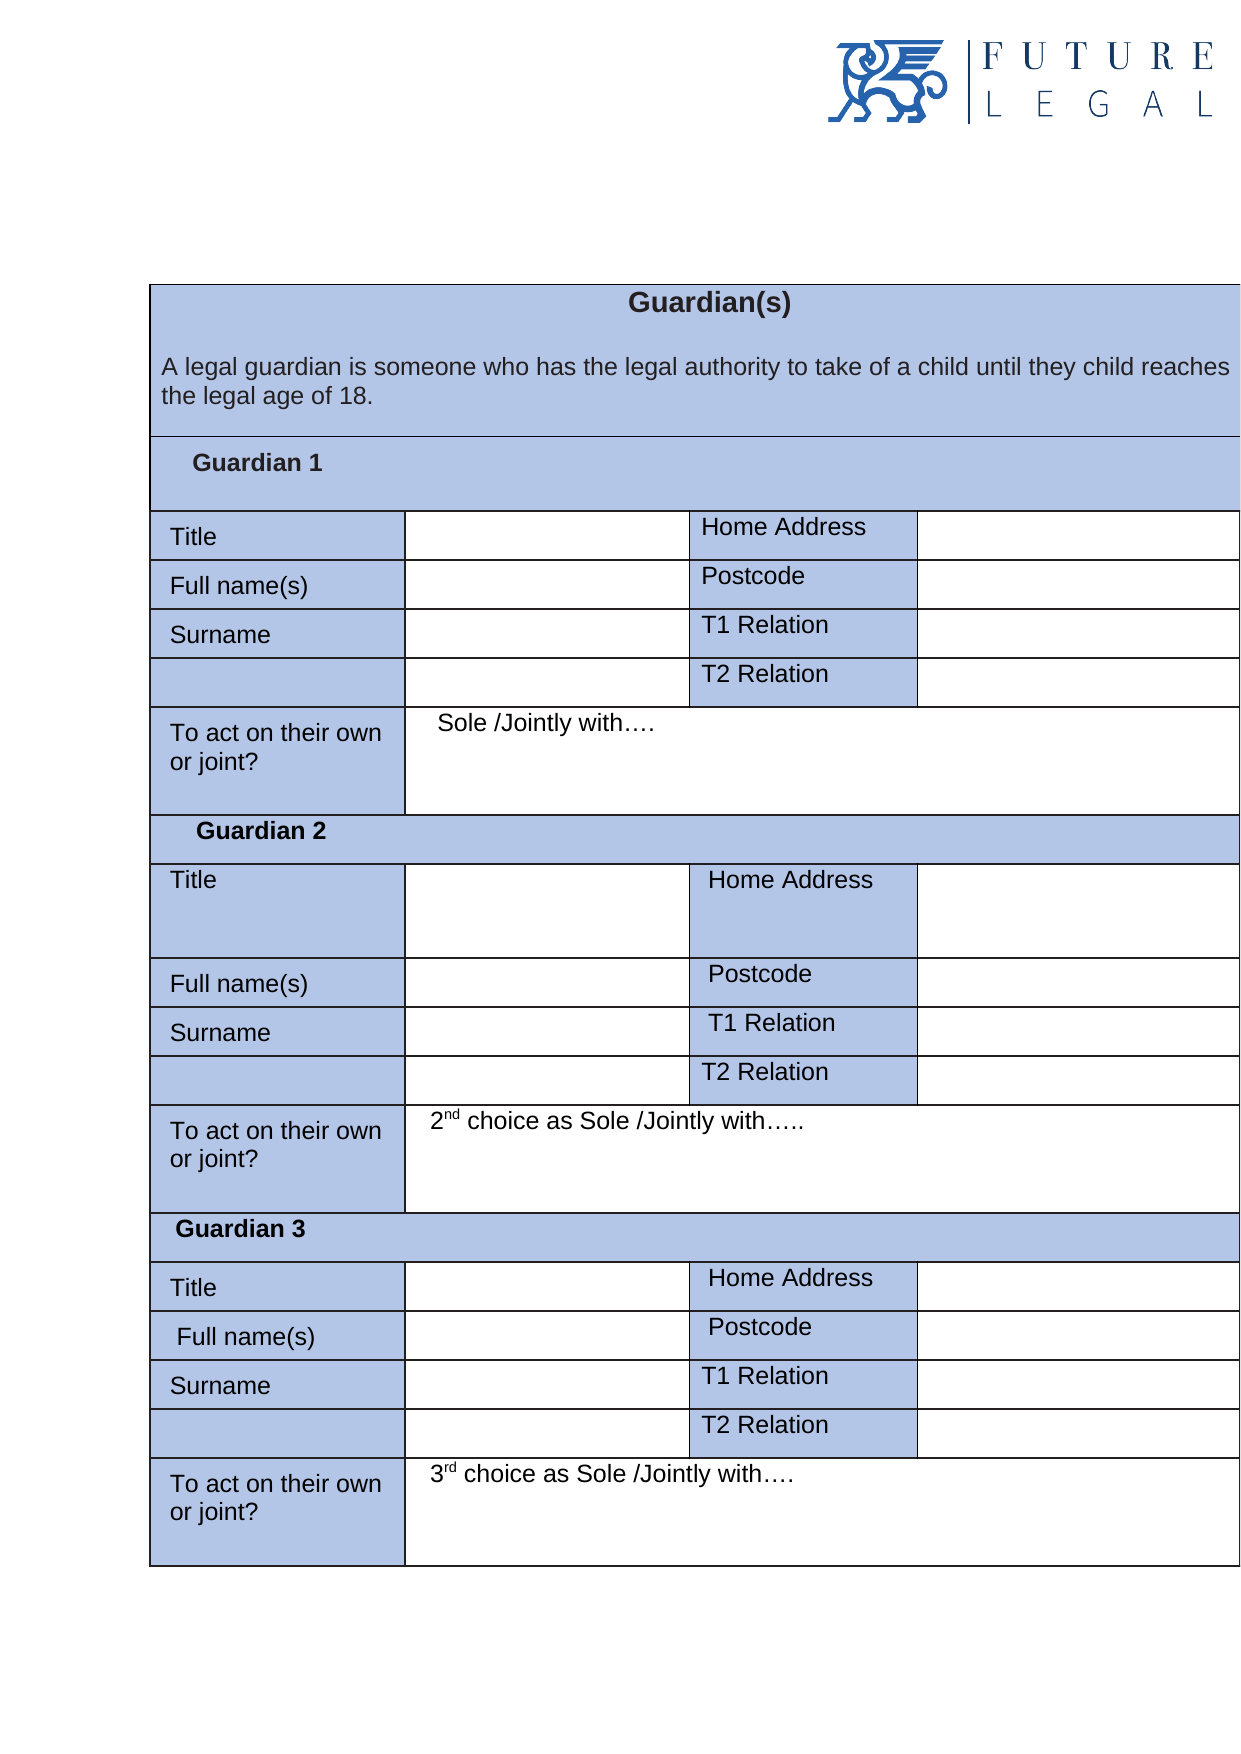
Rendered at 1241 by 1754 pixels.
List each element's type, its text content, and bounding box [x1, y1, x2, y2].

table_cell [406, 865, 689, 957]
table_cell T2 Relation [690, 1057, 917, 1104]
table_cell Guardian 3 [151, 1214, 1239, 1261]
table_cell [151, 1410, 404, 1457]
table_cell To act on their own or joint? [151, 1459, 404, 1565]
table_header Guardian(s) A legal guardian is someone who has the legal authority to take of a child until they child reaches the legal age of 18. [151, 285, 1240, 436]
table_cell [918, 561, 1239, 608]
table_cell Full name(s) [151, 959, 404, 1006]
table_cell [918, 865, 1239, 957]
table_cell [918, 1008, 1239, 1055]
table_cell [406, 959, 689, 1006]
table_cell T2 Relation [690, 1410, 917, 1457]
table_cell Surname [151, 610, 404, 657]
table_cell [918, 1361, 1239, 1408]
table_cell Home Address [690, 512, 917, 559]
table_cell [406, 1057, 689, 1104]
table_cell [918, 512, 1239, 559]
picture [828, 40, 1213, 124]
table_cell Title [151, 865, 404, 957]
table_cell 3rd choice as Sole /Jointly with…. [406, 1459, 1239, 1565]
table_cell Postcode [690, 1312, 917, 1359]
table_cell [406, 659, 689, 706]
table_cell [918, 659, 1239, 706]
table_cell Home Address [690, 865, 917, 957]
table_cell [406, 1410, 689, 1457]
table_cell Guardian 1 [151, 437, 1240, 510]
table_cell Full name(s) [151, 1312, 404, 1359]
table_cell T2 Relation [690, 659, 917, 706]
table_cell [151, 1057, 404, 1104]
table_cell [406, 512, 689, 559]
table_cell [918, 1263, 1239, 1310]
table_cell Sole /Jointly with…. [406, 708, 1239, 814]
table_cell To act on their own or joint? [151, 1106, 404, 1212]
table_cell Title [151, 1263, 404, 1310]
table_cell 2nd choice as Sole /Jointly with….. [406, 1106, 1239, 1212]
table_cell Postcode [690, 561, 917, 608]
table_cell [151, 659, 404, 706]
table_cell [406, 1312, 689, 1359]
table_cell [918, 1410, 1239, 1457]
table_cell Surname [151, 1361, 404, 1408]
table_cell Postcode [690, 959, 917, 1006]
table_cell [406, 610, 689, 657]
table_cell [918, 959, 1239, 1006]
table_cell [918, 610, 1239, 657]
table_cell To act on their own or joint? [151, 708, 404, 814]
table_cell T1 Relation [690, 1361, 917, 1408]
table_cell T1 Relation [690, 1008, 917, 1055]
table_cell Title [151, 512, 404, 559]
table_cell Full name(s) [151, 561, 404, 608]
table_cell Surname [151, 1008, 404, 1055]
table_cell T1 Relation [690, 610, 917, 657]
table_cell Guardian 2 [151, 816, 1239, 863]
table_cell [918, 1312, 1239, 1359]
table_cell [406, 1008, 689, 1055]
table_cell Home Address [690, 1263, 917, 1310]
table_cell [406, 1263, 689, 1310]
table_cell [406, 1361, 689, 1408]
table_cell [918, 1057, 1239, 1104]
table_cell [406, 561, 689, 608]
